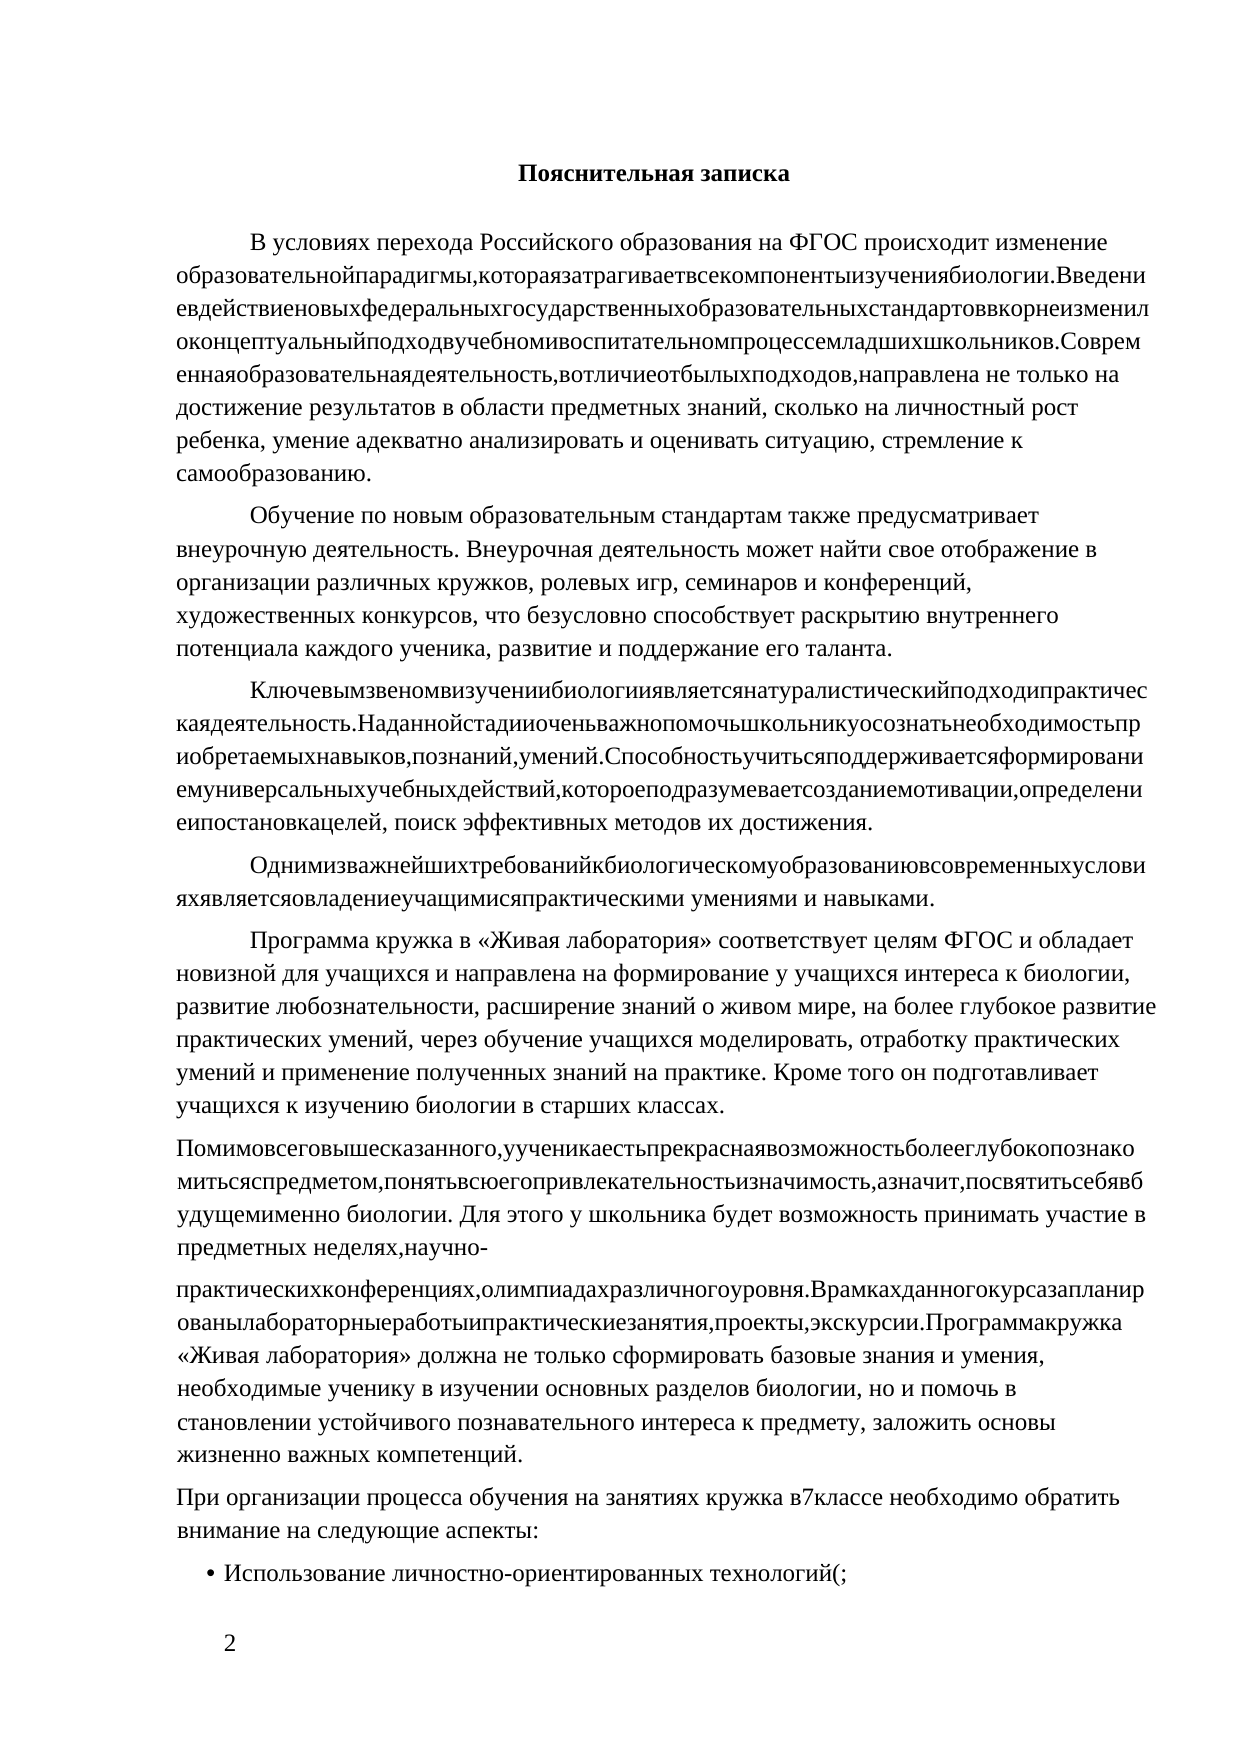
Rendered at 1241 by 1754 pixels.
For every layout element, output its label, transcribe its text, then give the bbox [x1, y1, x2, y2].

text При организации процесса обучения на занятиях кружка в7классе необходимо обратить внимание на следующие аспекты: [176, 1482, 1158, 1544]
text Ключевымзвеномвизучениибиологииявляетсянатуралистическийподходипрактичес каядеятельность.Наданнойстадииоченьважнопомочьшкольникуосознатьнеобходимостьпр иобретаемыхнавыков,познаний,умений.Способностьучитьсяподдерживаетсяформировани емуниверсальныхучебныхдействий,котороеподразумеваетсозданиемотивации,определени еипостановкацелей, поиск эффективных методов их достижения. [176, 675, 1158, 836]
text Помимовсеговышесказанного,уученикаестьпрекраснаявозможностьболееглубокопознако митьсяспредметом,понятьвсюегопривлекательностьизначимость,азначит,посвятитьсебявб удущемименно биологии. Для этого у школьника будет возможность принимать участие в предметных неделях,научно- [176, 1133, 1158, 1261]
text практическихконференциях,олимпиадахразличногоуровня.Врамкахданногокурсазапланир ованылабораторныеработыипрактическиезанятия,проекты,экскурсии.Программакружка «Живая лаборатория» должна не только сформировать базовые знания и умения, необходимые ученику в изучении основных разделов биологии, но и помочь в становлении устойчивого познавательного интереса к предмету, заложить основы жизненно важных компетенций. [176, 1274, 1158, 1468]
text В условиях перехода Российского образования на ФГОС происходит изменение образовательнойпарадигмы,котораязатрагиваетвсекомпонентыизучениябиологии.Введени евдействиеновыхфедеральныхгосударственныхобразовательныхстандартоввкорнеизменил оконцептуальныйподходвучебномивоспитательномпроцессемладшихшкольников.Соврем еннаяобразовательнаядеятельность,вотличиеотбылыхподходов,направлена не только на достижение результатов в области предметных знаний, сколько на личностный рост ребенка, умение адекватно анализировать и оценивать ситуацию, стремление к самообразованию. [176, 227, 1158, 487]
list Использование личностно-ориентированных технологий(; [177, 1558, 1158, 1586]
text Обучение по новым образовательным стандартам также предусматривает внеурочную деятельность. Внеурочная деятельность может найти свое отображение в организации различных кружков, ролевых игр, семинаров и конференций, художественных конкурсов, что безусловно способствует раскрытию внутреннего потенциала каждого ученика, развитие и поддержание его таланта. [176, 501, 1158, 661]
text Однимизважнейшихтребованийкбиологическомуобразованиювсовременныхуслови яхявляетсяовладениеучащимисяпрактическими умениями и навыками. [176, 850, 1158, 912]
text Пояснительная записка [150, 158, 1158, 187]
text Программа кружка в «Живая лаборатория» соответствует целям ФГОС и обладает новизной для учащихся и направлена на формирование у учащихся интереса к биологии, развитие любознательности, расширение знаний о живом мире, на более глубокое развитие практических умений, через обучение учащихся моделировать, отработку практических умений и применение полученных знаний на практике. Кроме того он подготавливает учащихся к изучению биологии в старших классах. [176, 925, 1158, 1119]
